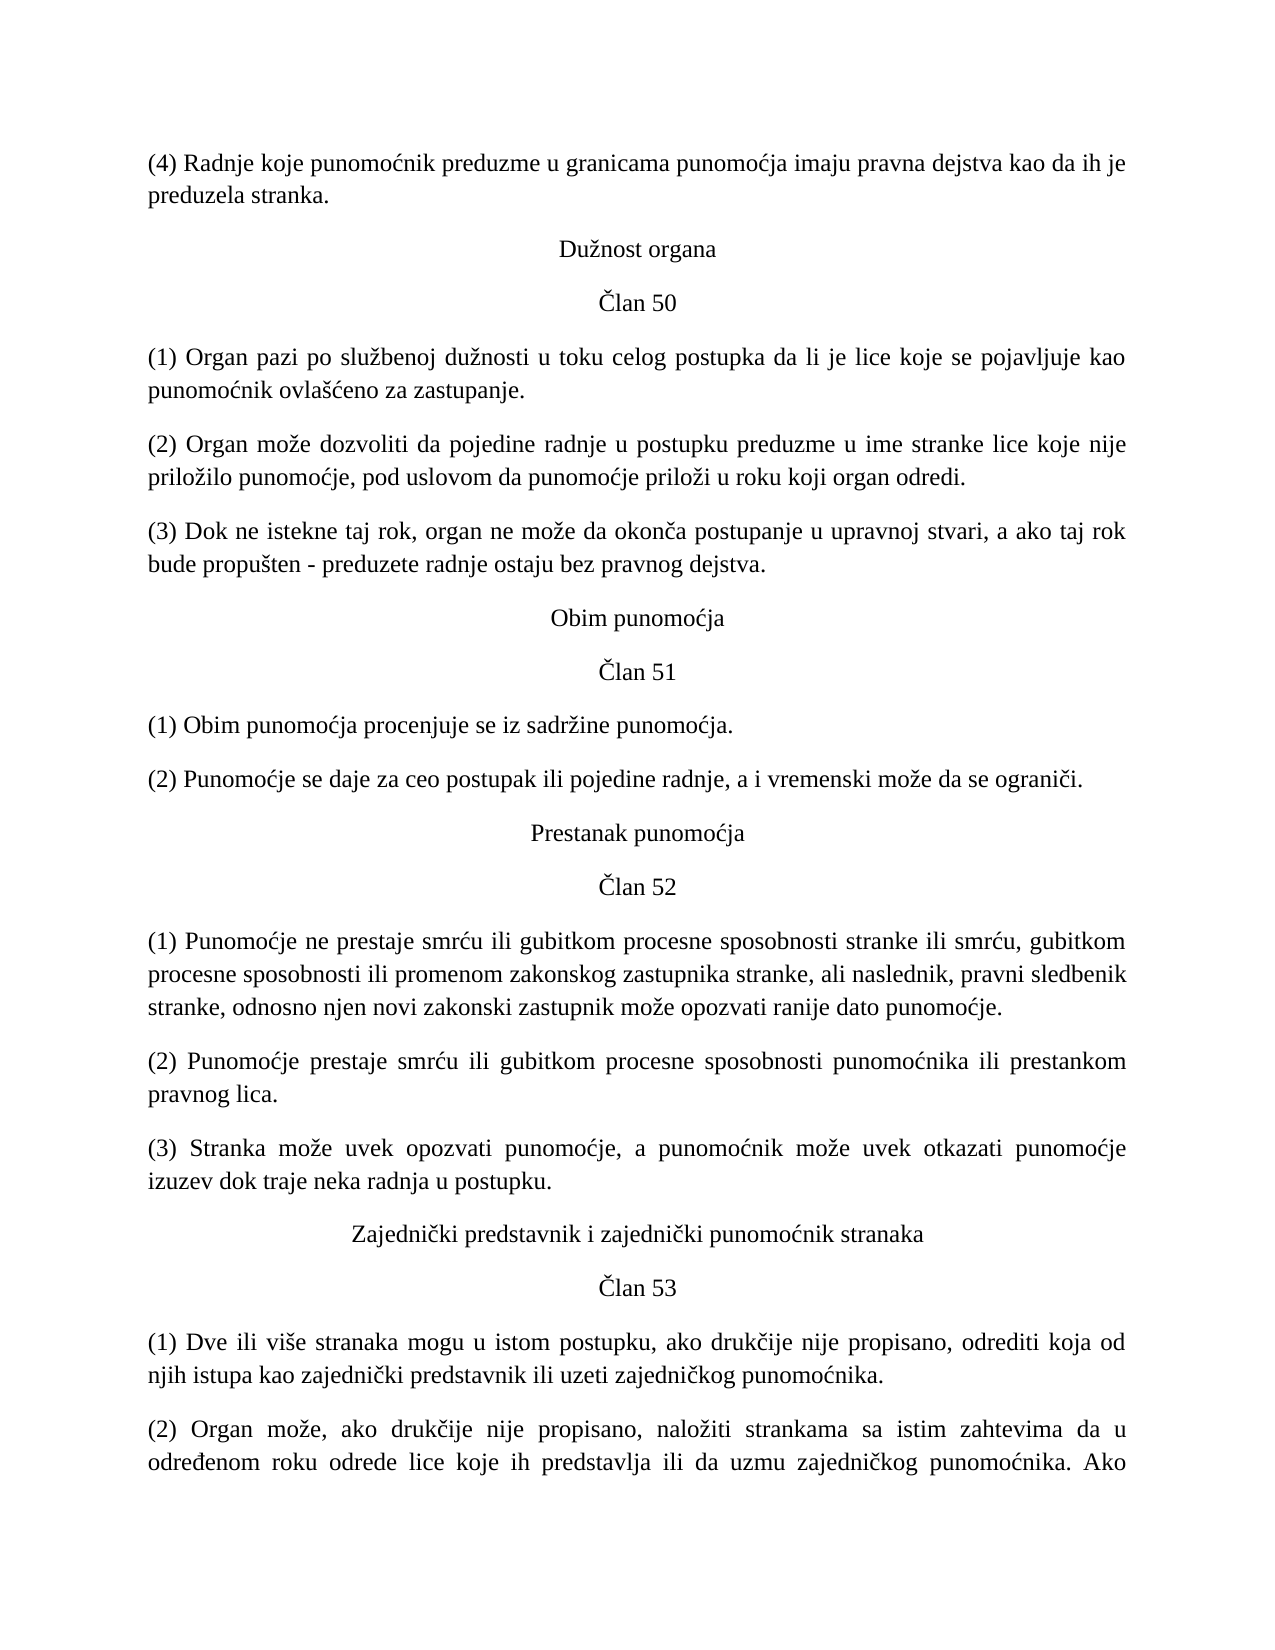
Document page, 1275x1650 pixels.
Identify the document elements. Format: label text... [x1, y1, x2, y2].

text (2) Punomoćje prestaje smrću ili gubitkom procesne sposobnosti punomoćnika ili prestankom pravnog lica. [148, 1046, 1127, 1108]
text Član 53 [148, 1273, 1127, 1302]
text Član 51 [148, 657, 1127, 685]
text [148, 1414, 1127, 1476]
text (3) Stranka može uvek opozvati punomoćje, a punomoćnik može uvek otkazati punomoćje izuzev dok traje neka radnja u postupku. [148, 1133, 1127, 1194]
text (2) Punomoćje se daje za ceo postupak ili pojedine radnje, a i vremenski može da se ograniči. [148, 764, 1127, 793]
text (4) Radnje koje punomoćnik preduzme u granicama punomoćja imaju pravna dejstva kao da ih je preduzela stranka. [148, 148, 1127, 209]
text (1) Organ pazi po službenoj dužnosti u toku celog postupka da li je lice koje se pojavljuje kao punomoćnik ovlašćeno za zastupanje. [148, 342, 1127, 404]
text (3) Dok ne istekne taj rok, organ ne može da okonča postupanje u upravnoj stvari, a ako taj rok bude propušten - preduzete radnje ostaju bez pravnog dejstva. [148, 516, 1127, 578]
text Član 52 [148, 872, 1127, 901]
text Obim punomoćja [148, 603, 1127, 632]
text Prestanak punomoćja [148, 818, 1127, 847]
text Dužnost organa [148, 234, 1127, 263]
text Zajednički predstavnik i zajednički punomoćnik stranaka [148, 1219, 1127, 1248]
text (1) Obim punomoćja procenjuje se iz sadržine punomoćja. [148, 711, 1127, 739]
text (2) Organ može dozvoliti da pojedine radnje u postupku preduzme u ime stranke lice koje nije priložilo punomoćje, pod uslovom da punomoćje priloži u roku koji organ odredi. [148, 429, 1127, 491]
text Član 50 [148, 288, 1127, 317]
text (1) Punomoćje ne prestaje smrću ili gubitkom procesne sposobnosti stranke ili smrću, gubitkom procesne sposobnosti ili promenom zakonskog zastupnika stranke, ali naslednik, pravni sledbenik stranke, odnosno njen novi zakonski zastupnik može opozvati ranije dato punomoćje. [148, 926, 1127, 1021]
text (1) Dve ili više stranaka mogu u istom postupku, ako drukčije nije propisano, odrediti koja od njih istupa kao zajednički predstavnik ili uzeti zajedničkog punomoćnika. [148, 1327, 1127, 1389]
